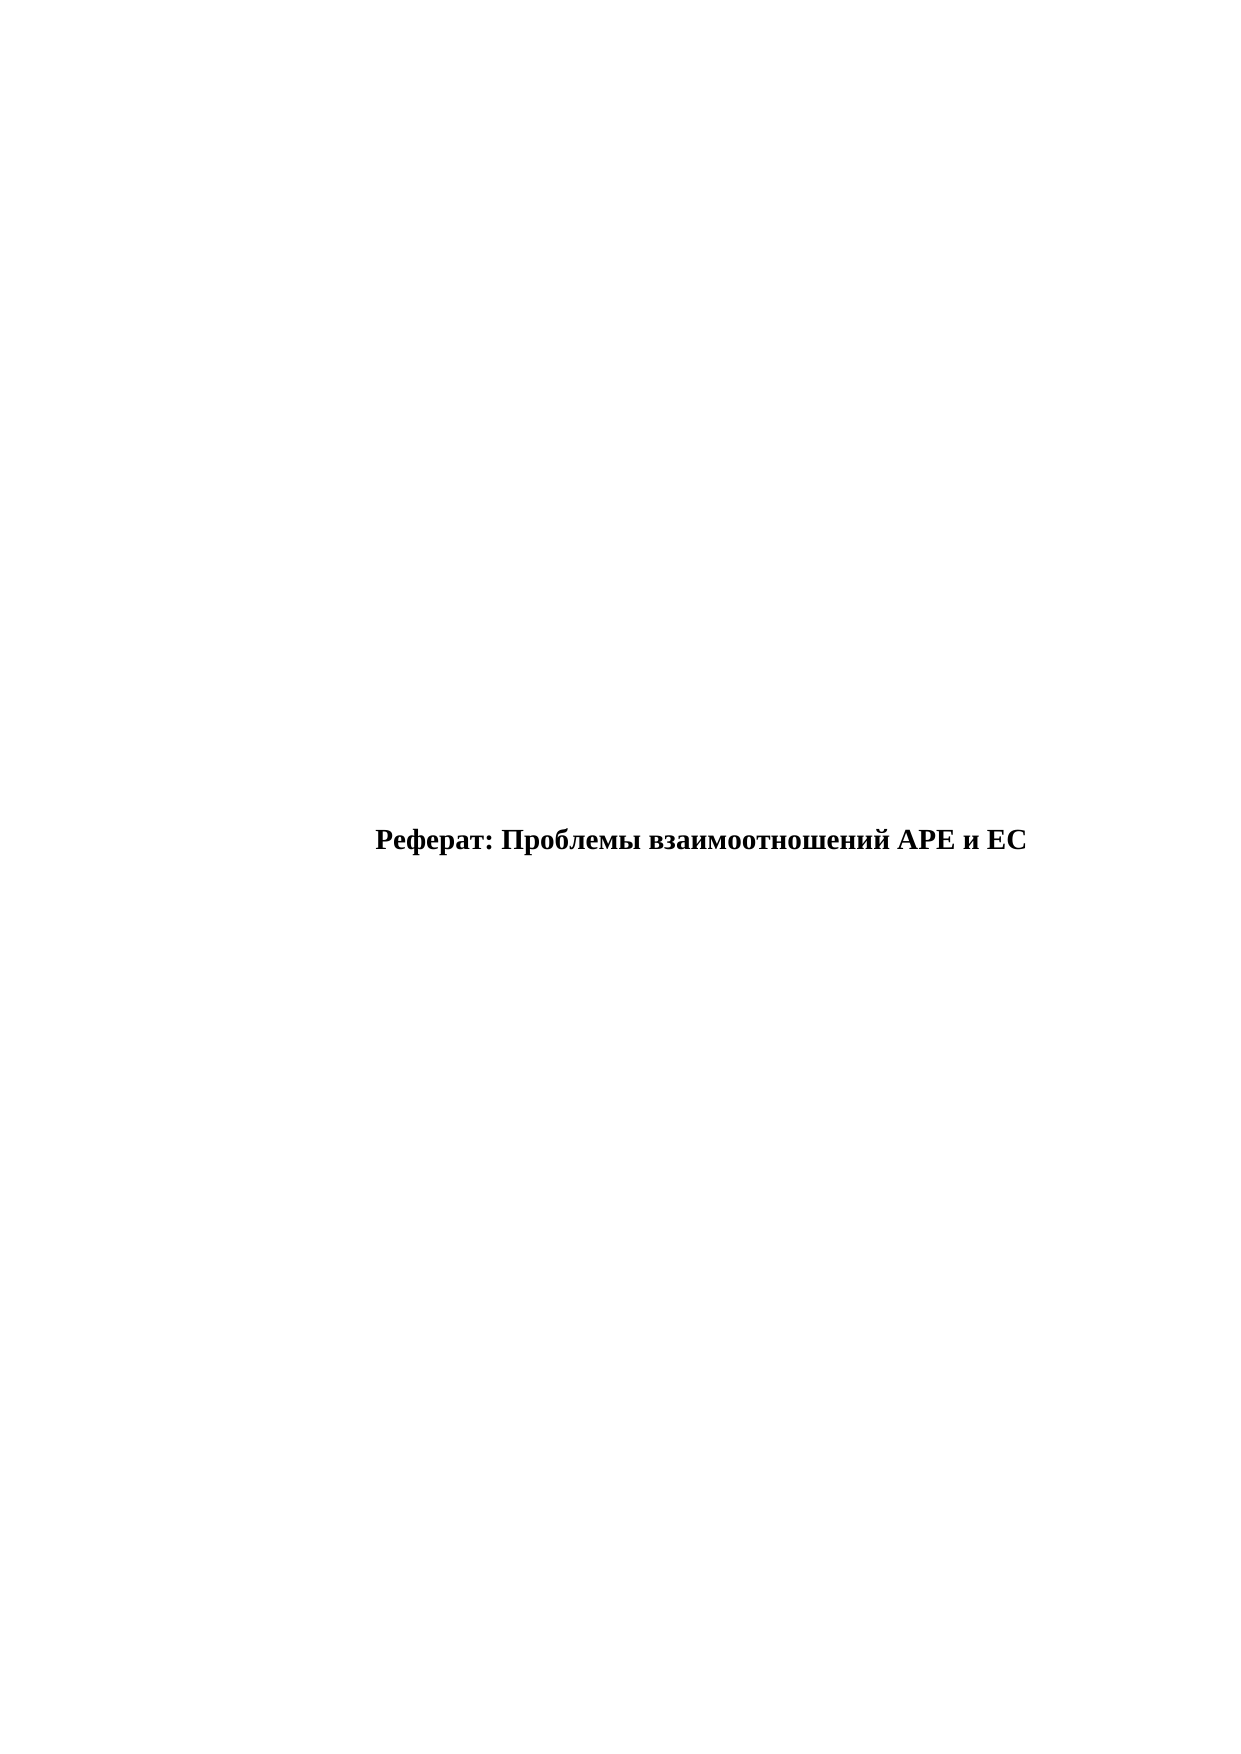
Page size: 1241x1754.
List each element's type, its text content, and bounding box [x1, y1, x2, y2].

text Реферат: Проблемы взаимоотношений АРЕ и ЕС [177, 822, 1152, 856]
